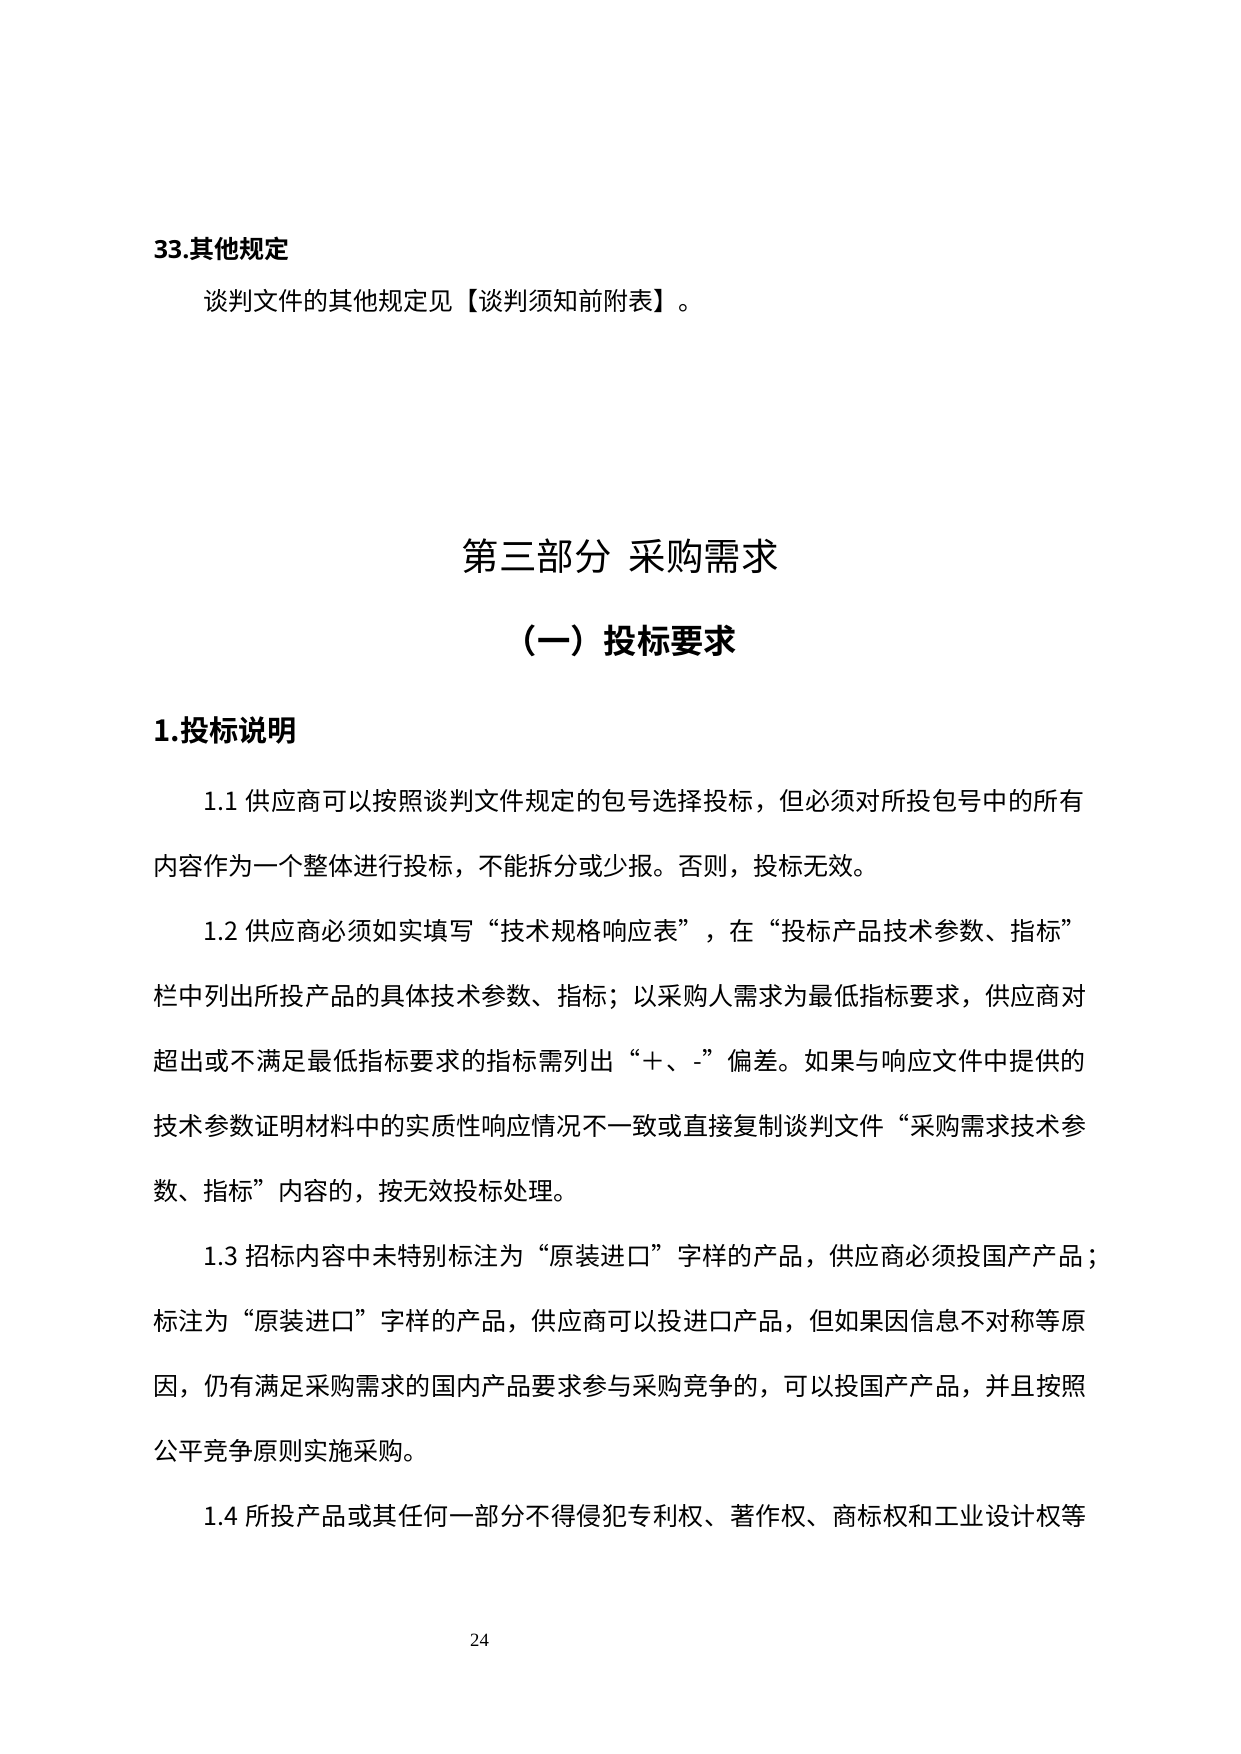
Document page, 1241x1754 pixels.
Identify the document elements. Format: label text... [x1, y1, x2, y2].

text 1.2 供应商必须如实填写“技术规格响应表”，在“投标产品技术参数、指标”栏中列出所投产品的具体技术参数、指标；以采购人需求为最低指标要求，供应商对超出或不满足最低指标要求的指标需列出“＋、-”偏差。如果与响应文件中提供的技术参数证明材料中的实质性响应情况不一致或直接复制谈判文件“采购需求技术参数、指标”内容的，按无效投标处理。 [153, 897, 1087, 1222]
title （一）投标要求 [153, 606, 1087, 671]
title 1.投标说明 [153, 696, 1087, 761]
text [153, 1482, 1087, 1547]
subtitle 谈判文件的其他规定见【谈判须知前附表】。 [153, 269, 1087, 321]
subtitle 第三部分 采购需求 [153, 529, 1087, 581]
text 1.1 供应商可以按照谈判文件规定的包号选择投标，但必须对所投包号中的所有内容作为一个整体进行投标，不能拆分或少报。否则，投标无效。 [153, 767, 1087, 897]
subtitle 33.其他规定 [153, 217, 1087, 269]
text 1.3 招标内容中未特别标注为“原装进口”字样的产品，供应商必须投国产产品；标注为“原装进口”字样的产品，供应商可以投进口产品，但如果因信息不对称等原因，仍有满足采购需求的国内产品要求参与采购竞争的，可以投国产产品，并且按照公平竞争原则实施采购。 [153, 1222, 1087, 1482]
